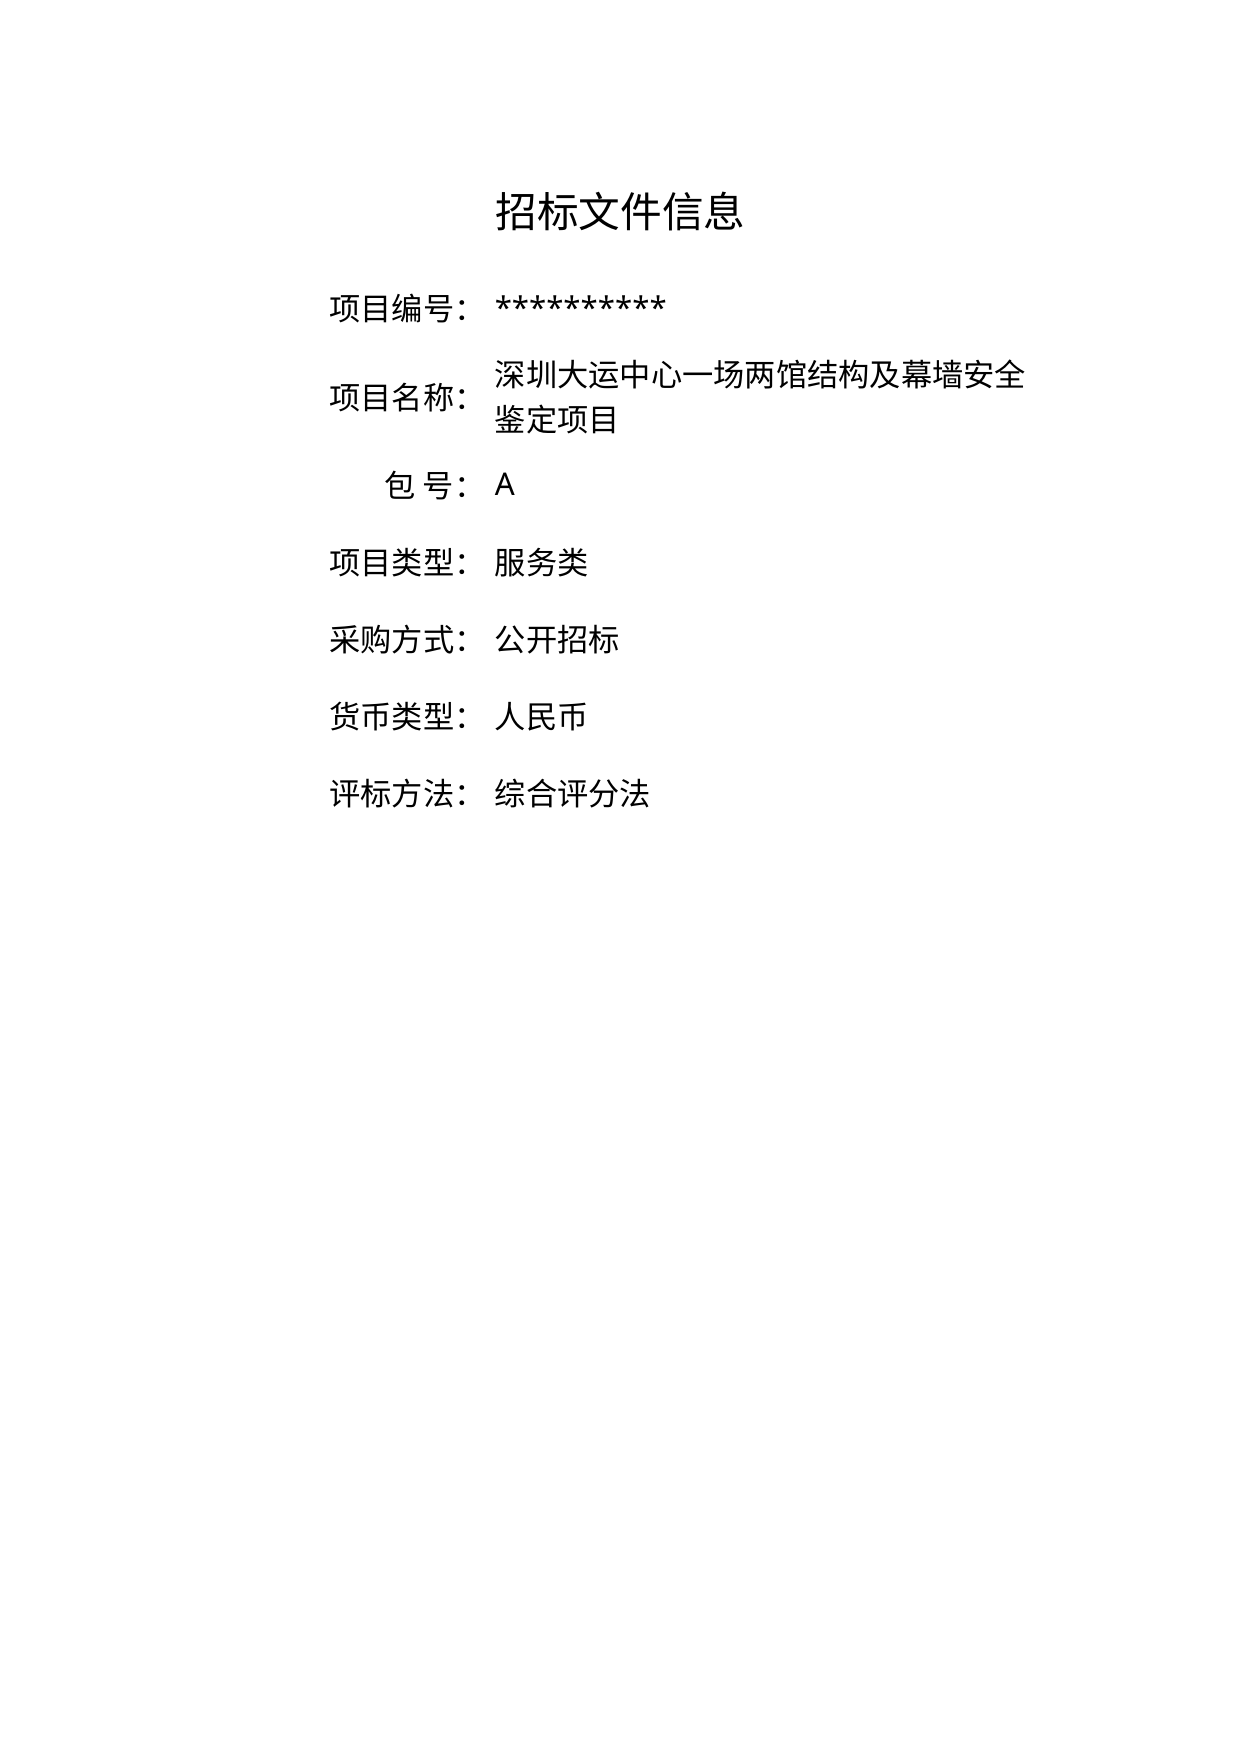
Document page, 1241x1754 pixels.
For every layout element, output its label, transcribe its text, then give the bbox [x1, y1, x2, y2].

table_cell 服务类 [490, 522, 1034, 599]
table_cell 公开招标 [490, 599, 1034, 676]
text 招标文件信息 [148, 179, 1093, 239]
table_header ********** [490, 269, 1034, 346]
table_cell 采购方式： [206, 599, 490, 676]
table_cell 货币类型： [206, 676, 490, 753]
table_header 项目编号： [206, 269, 490, 346]
table_cell 人民币 [490, 676, 1034, 753]
table_cell A [490, 445, 1034, 522]
table_cell 综合评分法 [490, 753, 1034, 830]
table_cell 深圳大运中心一场两馆结构及幕墙安全鉴定项目 [490, 346, 1034, 445]
table_cell 项目名称： [206, 346, 490, 445]
table_cell 项目类型： [206, 522, 490, 599]
table_cell 包 号： [206, 445, 490, 522]
table_cell 评标方法： [206, 753, 490, 830]
